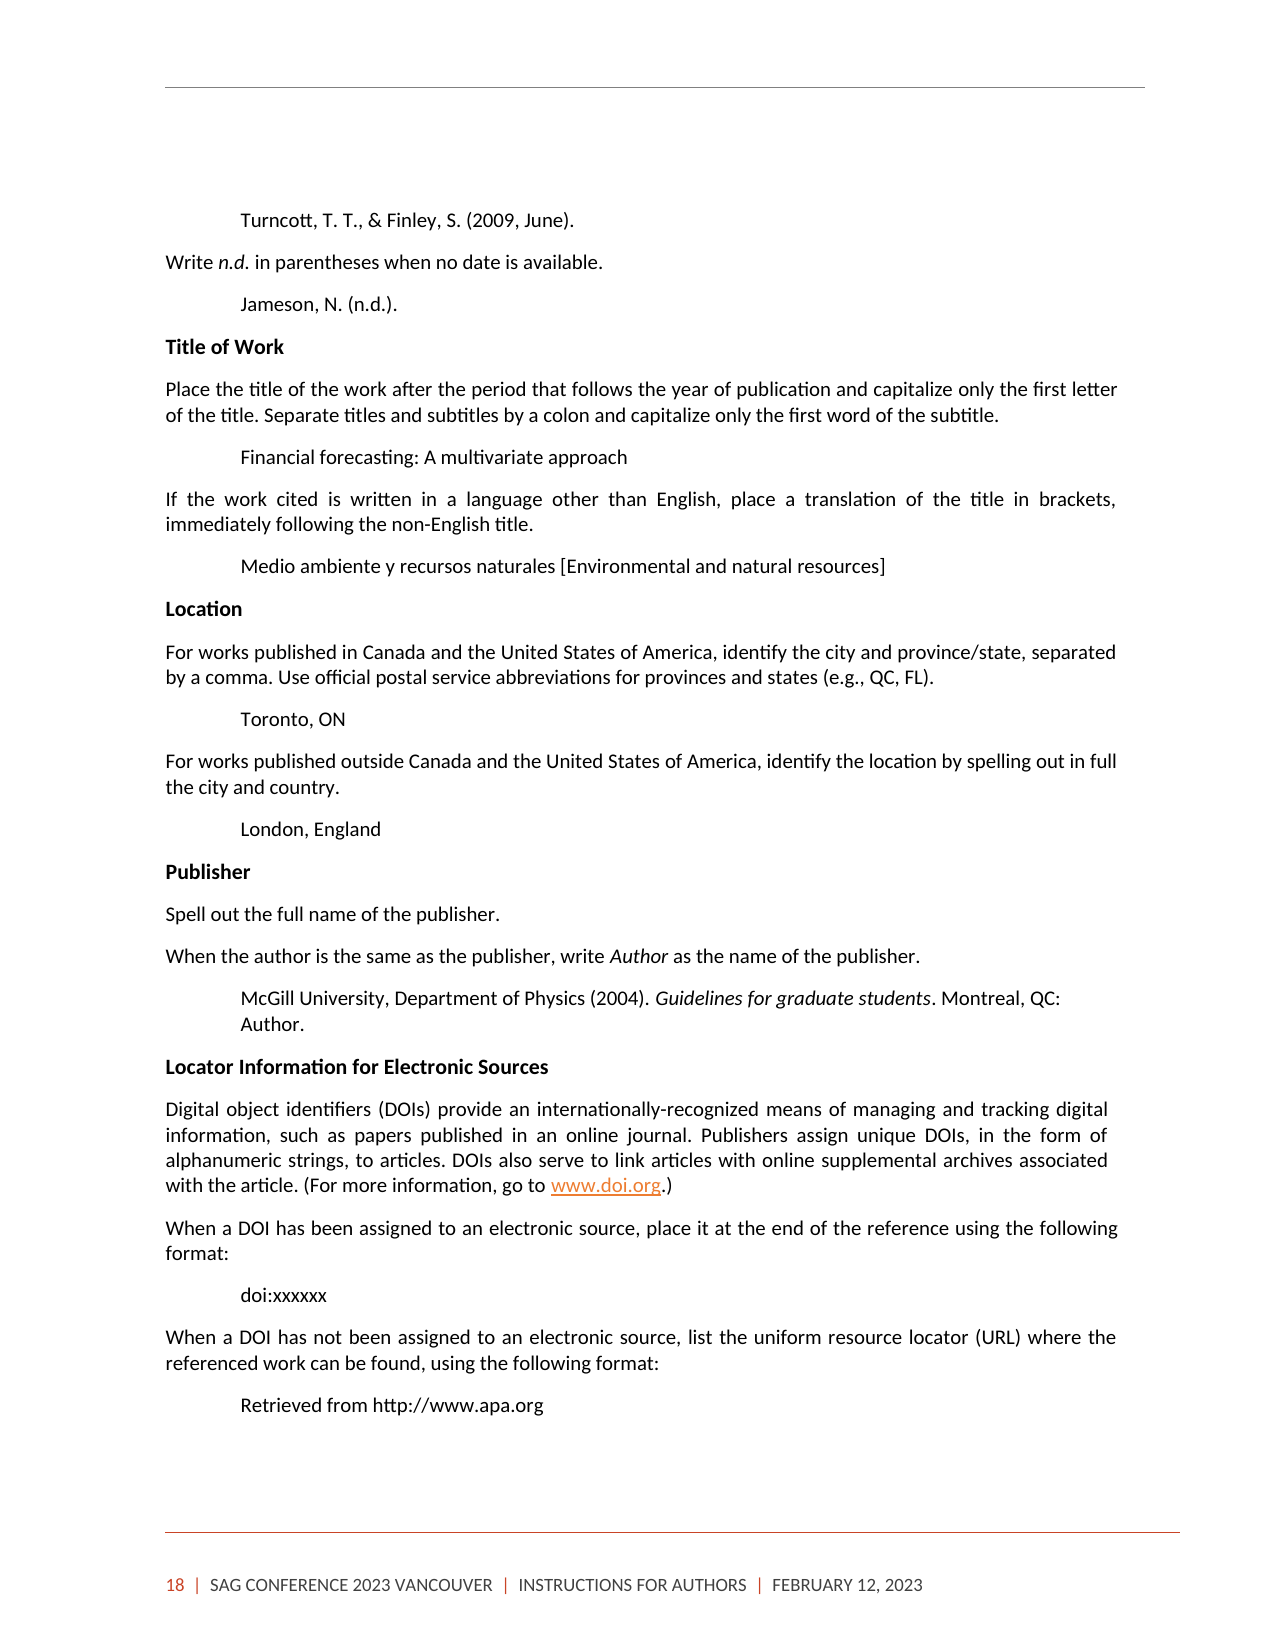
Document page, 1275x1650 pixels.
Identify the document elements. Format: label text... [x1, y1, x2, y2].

text Retrieved from http://www.apa.org [240, 1392, 1119, 1417]
subtitle Location [165, 596, 1119, 622]
text Medio ambiente y recursos naturales [Environmental and natural resources] [240, 553, 1119, 579]
text When a DOI has not been assigned to an electronic source, list the uniform resource locator (URL) where the referenced work can be found, using the following format: [165, 1324, 1119, 1375]
subtitle Title of Work [165, 333, 1119, 360]
text doi:xxxxxx [240, 1282, 1119, 1308]
text Place the title of the work after the period that follows the year of publication and capitalize only the first letter of the title. Separate titles and subtitles by a colon and capitalize only the first word of the subtitle. [165, 376, 1119, 427]
text Write n.d. in parentheses when no date is available. [165, 249, 1119, 274]
text Financial forecasting: A multivariate approach [240, 444, 1119, 469]
text When the author is the same as the publisher, write Author as the name of the publisher. [165, 943, 1119, 969]
text London, England [240, 816, 1119, 841]
text Digital object identifiers (DOIs) provide an internationally-recognized means of managing and tracking digital information, such as papers published in an online journal. Publishers assign unique DOIs, in the form of alphanumeric strings, to articles. DOIs also serve to link articles with online supplemental archives associated with the article. (For more information, go to www.doi.org.) [165, 1096, 1109, 1198]
text Toronto, ON [240, 706, 1119, 732]
subtitle Locator Information for Electronic Sources [165, 1053, 1119, 1080]
text When a DOI has been assigned to an electronic source, place it at the end of the reference using the following format: [165, 1215, 1119, 1266]
text Jameson, N. (n.d.). [240, 291, 1119, 316]
text For works published outside Canada and the United States of America, identify the location by spelling out in full the city and country. [165, 748, 1119, 799]
text If the work cited is written in a language other than English, place a translation of the title in brackets, immediately following the non-English title. [165, 486, 1119, 537]
text Turncott, T. T., & Finley, S. (2009, June). [240, 207, 1119, 232]
text McGill University, Department of Physics (2004). Guidelines for graduate students. Montreal, QC: Author. [240, 986, 1119, 1036]
text Spell out the full name of the publisher. [165, 901, 1119, 927]
text For works published in Canada and the United States of America, identify the city and province/state, separated by a comma. Use official postal service abbreviations for provinces and states (e.g., QC, FL). [165, 639, 1119, 690]
subtitle Publisher [165, 858, 1119, 885]
